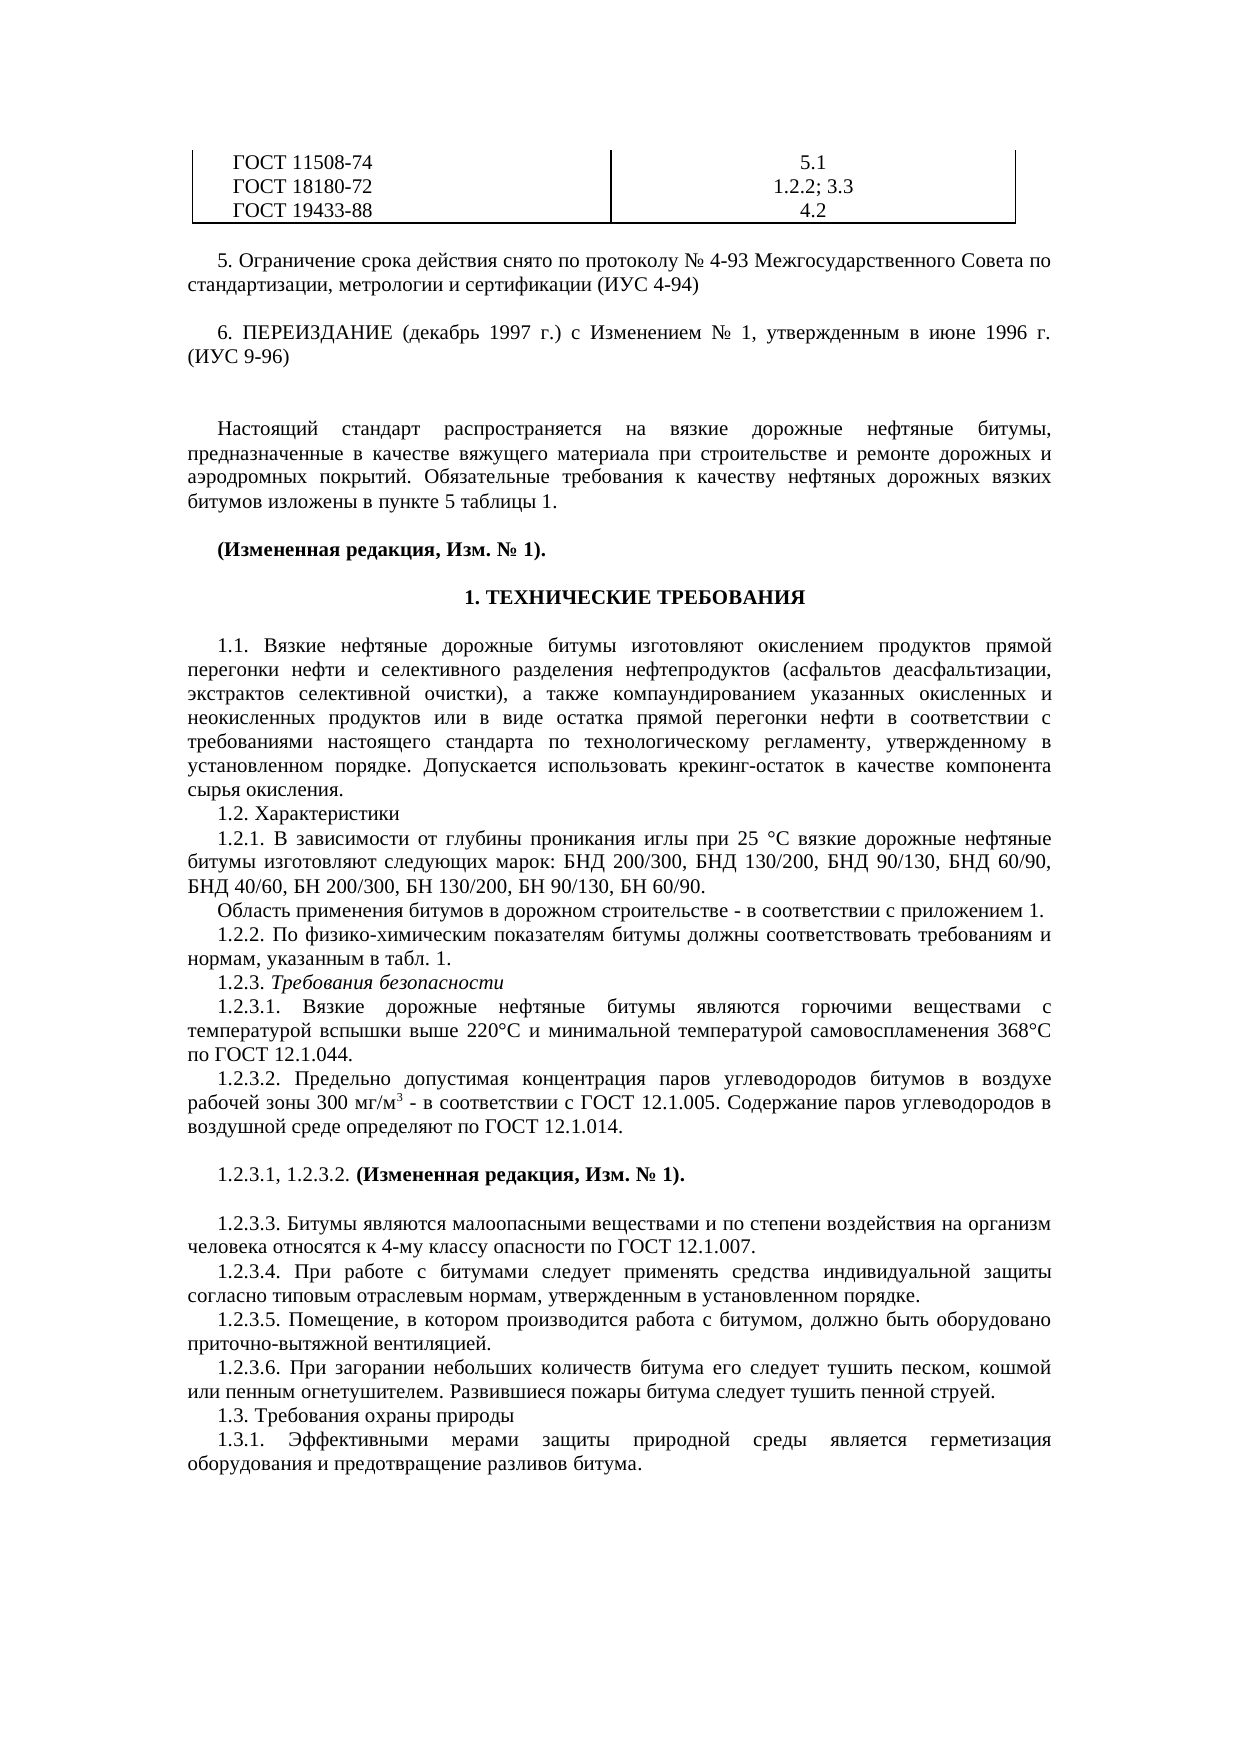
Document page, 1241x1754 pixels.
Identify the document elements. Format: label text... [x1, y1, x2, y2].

text 6. ПЕРЕИЗДАНИЕ (декабрь 1997 г.) с Изменением № 1, утвержденным в июне 1996 г. (ИУС 9-96) [187, 320, 1053, 368]
text Настоящий стандарт распространяется на вязкие дорожные нефтяные битумы, предназначенные в качестве вяжущего материала при строительстве и ремонте дорожных и аэродромных покрытий. Обязательные требования к качеству нефтяных дорожных вязких битумов изложены в пункте 5 таблицы 1. [187, 416, 1053, 512]
text 1.2.3.6. При загорании небольших количеств битума его следует тушить песком, кошмой или пенным огнетушителем. Развившиеся пожары битума следует тушить пенной струей. [187, 1355, 1053, 1403]
text 1.2.1. В зависимости от глубины проникания иглы при 25 °С вязкие дорожные нефтяные битумы изготовляют следующих марок: БНД 200/300, БНД 130/200, БНД 90/130, БНД 60/90, БНД 40/60, БН 200/300, БН 130/200, БН 90/130, БН 60/90. [187, 825, 1053, 897]
text 1.2.3.1. Вязкие дорожные нефтяные битумы являются горючими веществами с температурой вспышки выше 220°С и минимальной температурой самовоспламенения 368°С по ГОСТ 12.1.044. [187, 994, 1053, 1066]
text 1.2.3. Требования безопасности [187, 970, 1053, 994]
text 5. Ограничение срока действия снято по протоколу № 4-93 Межгосударственного Совета по стандартизации, метрологии и сертификации (ИУС 4-94) [187, 248, 1053, 296]
text 1.2.3.5. Помещение, в котором производится работа с битумом, должно быть оборудовано приточно-вытяжной вентиляцией. [187, 1307, 1053, 1355]
table_cell 5.1 [612, 150, 1015, 174]
text 1.2.3.4. При работе с битумами следует применять средства индивидуальной защиты согласно типовым отраслевым нормам, утвержденным в установленном порядке. [187, 1258, 1053, 1307]
table_cell 1.2.2; 3.3 [612, 174, 1015, 198]
subtitle 1. ТЕХНИЧЕСКИЕ ТРЕБОВАНИЯ [187, 585, 1053, 609]
table_cell ГОСТ 18180-72 [193, 174, 610, 198]
text 1.2.3.2. Предельно допустимая концентрация паров углеводородов битумов в воздухе рабочей зоны 300 мг/м3 - в соответствии с ГОСТ 12.1.005. Содержание паров углеводородов в воздушной среде определяют по ГОСТ 12.1.014. [187, 1066, 1053, 1138]
text 1.1. Вязкие нефтяные дорожные битумы изготовляют окислением продуктов прямой перегонки нефти и селективного разделения нефтепродуктов (асфальтов деасфальтизации, экстрактов селективной очистки), а также компаундированием указанных окисленных и неокисленных продуктов или в виде остатка прямой перегонки нефти в соответствии с требованиями настоящего стандарта по технологическому регламенту, утвержденному в установленном порядке. Допускается использовать крекинг-остаток в качестве компонента сырья окисления. [187, 633, 1053, 801]
text 1.3. Требования охраны природы [187, 1403, 1053, 1427]
text Область применения битумов в дорожном строительстве - в соответствии с приложением 1. [187, 897, 1053, 922]
table_cell ГОСТ 19433-88 [193, 198, 610, 222]
text 1.3.1. Эффективными мерами защиты природной среды является герметизация оборудования и предотвращение разливов битума. [187, 1427, 1053, 1475]
text (Измененная редакция, Изм. № 1). [187, 537, 1053, 561]
text 1.2.3.3. Битумы являются малоопасными веществами и по степени воздействия на организм человека относятся к 4-му классу опасности по ГОСТ 12.1.007. [187, 1210, 1053, 1258]
table_cell ГОСТ 11508-74 [193, 150, 610, 174]
table_cell 4.2 [612, 198, 1015, 222]
text 1.2. Характеристики [187, 801, 1053, 825]
text 1.2.2. По физико-химическим показателям битумы должны соответствовать требованиям и нормам, указанным в табл. 1. [187, 922, 1053, 970]
text 1.2.3.1, 1.2.3.2. (Измененная редакция, Изм. № 1). [187, 1162, 1053, 1186]
